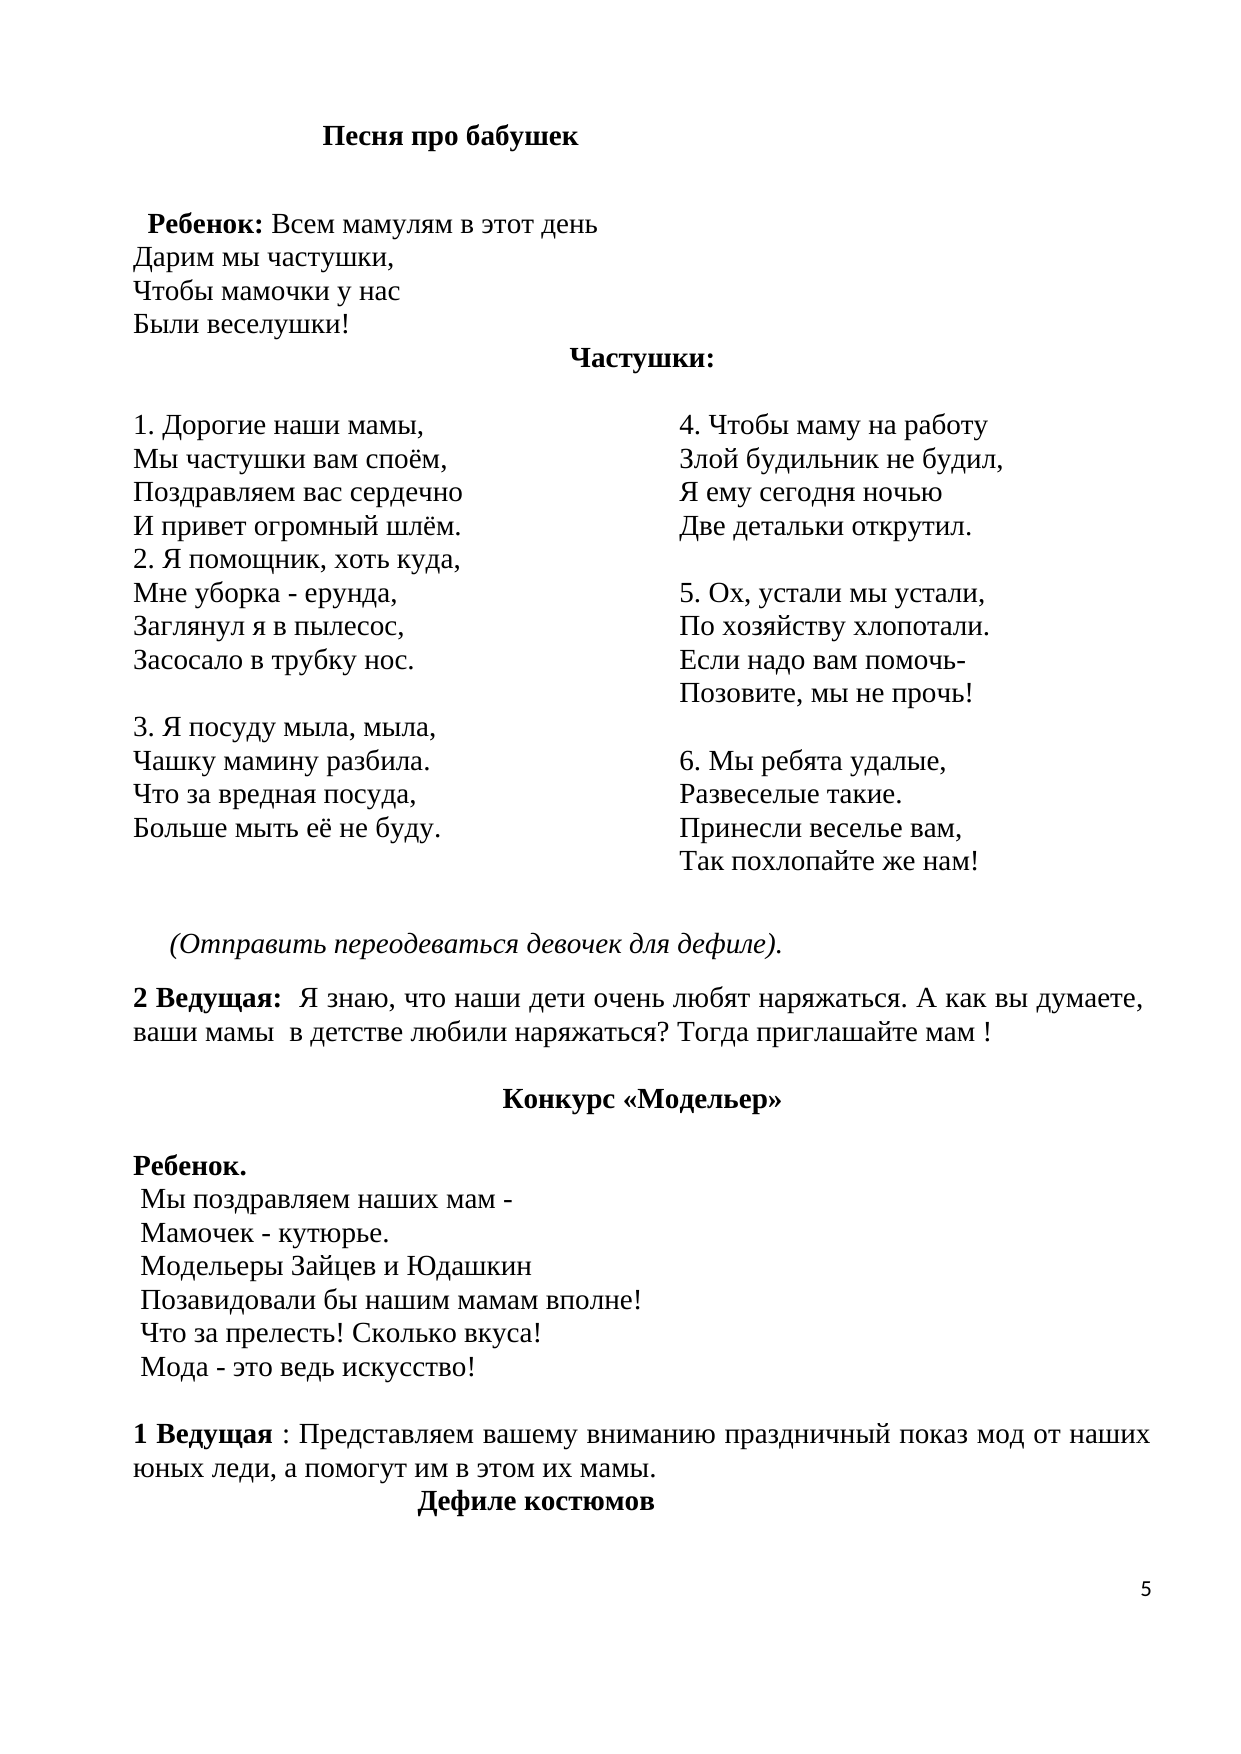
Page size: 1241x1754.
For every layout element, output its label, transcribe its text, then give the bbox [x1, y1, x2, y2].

text Мамочек - кутюрье. [133, 1215, 1152, 1248]
text По хозяйству хлопотали. [679, 608, 1152, 642]
text Так похлопайте же нам! [679, 843, 1152, 877]
text 1. Дорогие наши мамы, [133, 407, 605, 441]
text Чашку мамину разбила. [133, 743, 605, 776]
text 2 Ведущая: Я знаю, что наши дети очень любят наряжаться. А как вы думаете, ваши мамы в детстве любили наряжаться? Тогда приглашайте мам ! [133, 980, 1152, 1047]
text Мода - это ведь искусство! [133, 1349, 1152, 1383]
text Позавидовали бы нашим мамам вполне! [133, 1282, 1152, 1316]
text Развеселые такие. [679, 776, 1152, 810]
text Засосало в трубку нос. [133, 642, 605, 676]
text Позовите, мы не прочь! [679, 676, 1152, 709]
text Были веселушки! [133, 307, 1152, 340]
text 3. Я посуду мыла, мыла, [133, 709, 605, 743]
text Ребенок: Всем мамулям в этот день [133, 206, 1152, 239]
text Злой будильник не будил, [679, 441, 1152, 474]
text И привет огромный шлём. [133, 508, 605, 541]
text Конкурс «Модельер» [133, 1081, 1152, 1114]
text Больше мыть её не буду. [133, 810, 605, 843]
text Модельеры Зайцев и Юдашкин [133, 1248, 1152, 1282]
text Заглянул я в пылесос, [133, 608, 605, 642]
text Что за вредная посуда, [133, 776, 605, 810]
text Песня про бабушек [133, 118, 1152, 152]
text Что за прелесть! Сколько вкуса! [133, 1316, 1152, 1349]
text Дарим мы частушки, [133, 239, 1152, 273]
text Две детальки открутил. [679, 508, 1152, 541]
text 2. Я помощник, хоть куда, [133, 541, 605, 575]
text Принесли веселье вам, [679, 810, 1152, 843]
text 1 Ведущая : Представляем вашему вниманию праздничный показ мод от наших юных леди, а помогут им в этом их мамы. [133, 1416, 1152, 1483]
text Поздравляем вас сердечно [133, 474, 605, 508]
text Я ему сегодня ночью [679, 474, 1152, 508]
text Ребенок. [133, 1148, 1152, 1181]
text (Отправить переодеваться девочек для дефиле). [133, 926, 1228, 959]
text 5. Ох, устали мы устали, [679, 575, 1152, 608]
text Если надо вам помочь- [679, 642, 1152, 676]
text 6. Мы ребята удалые, [679, 743, 1152, 776]
text 4. Чтобы маму на работу [679, 407, 1152, 441]
text Частушки: [133, 340, 1152, 374]
text Мы частушки вам споём, [133, 441, 605, 474]
text Мне уборка - ерунда, [133, 575, 605, 608]
text Дефиле костюмов [133, 1483, 1152, 1517]
text Чтобы мамочки у нас [133, 273, 1152, 307]
text Мы поздравляем наших мам - [133, 1181, 1152, 1215]
